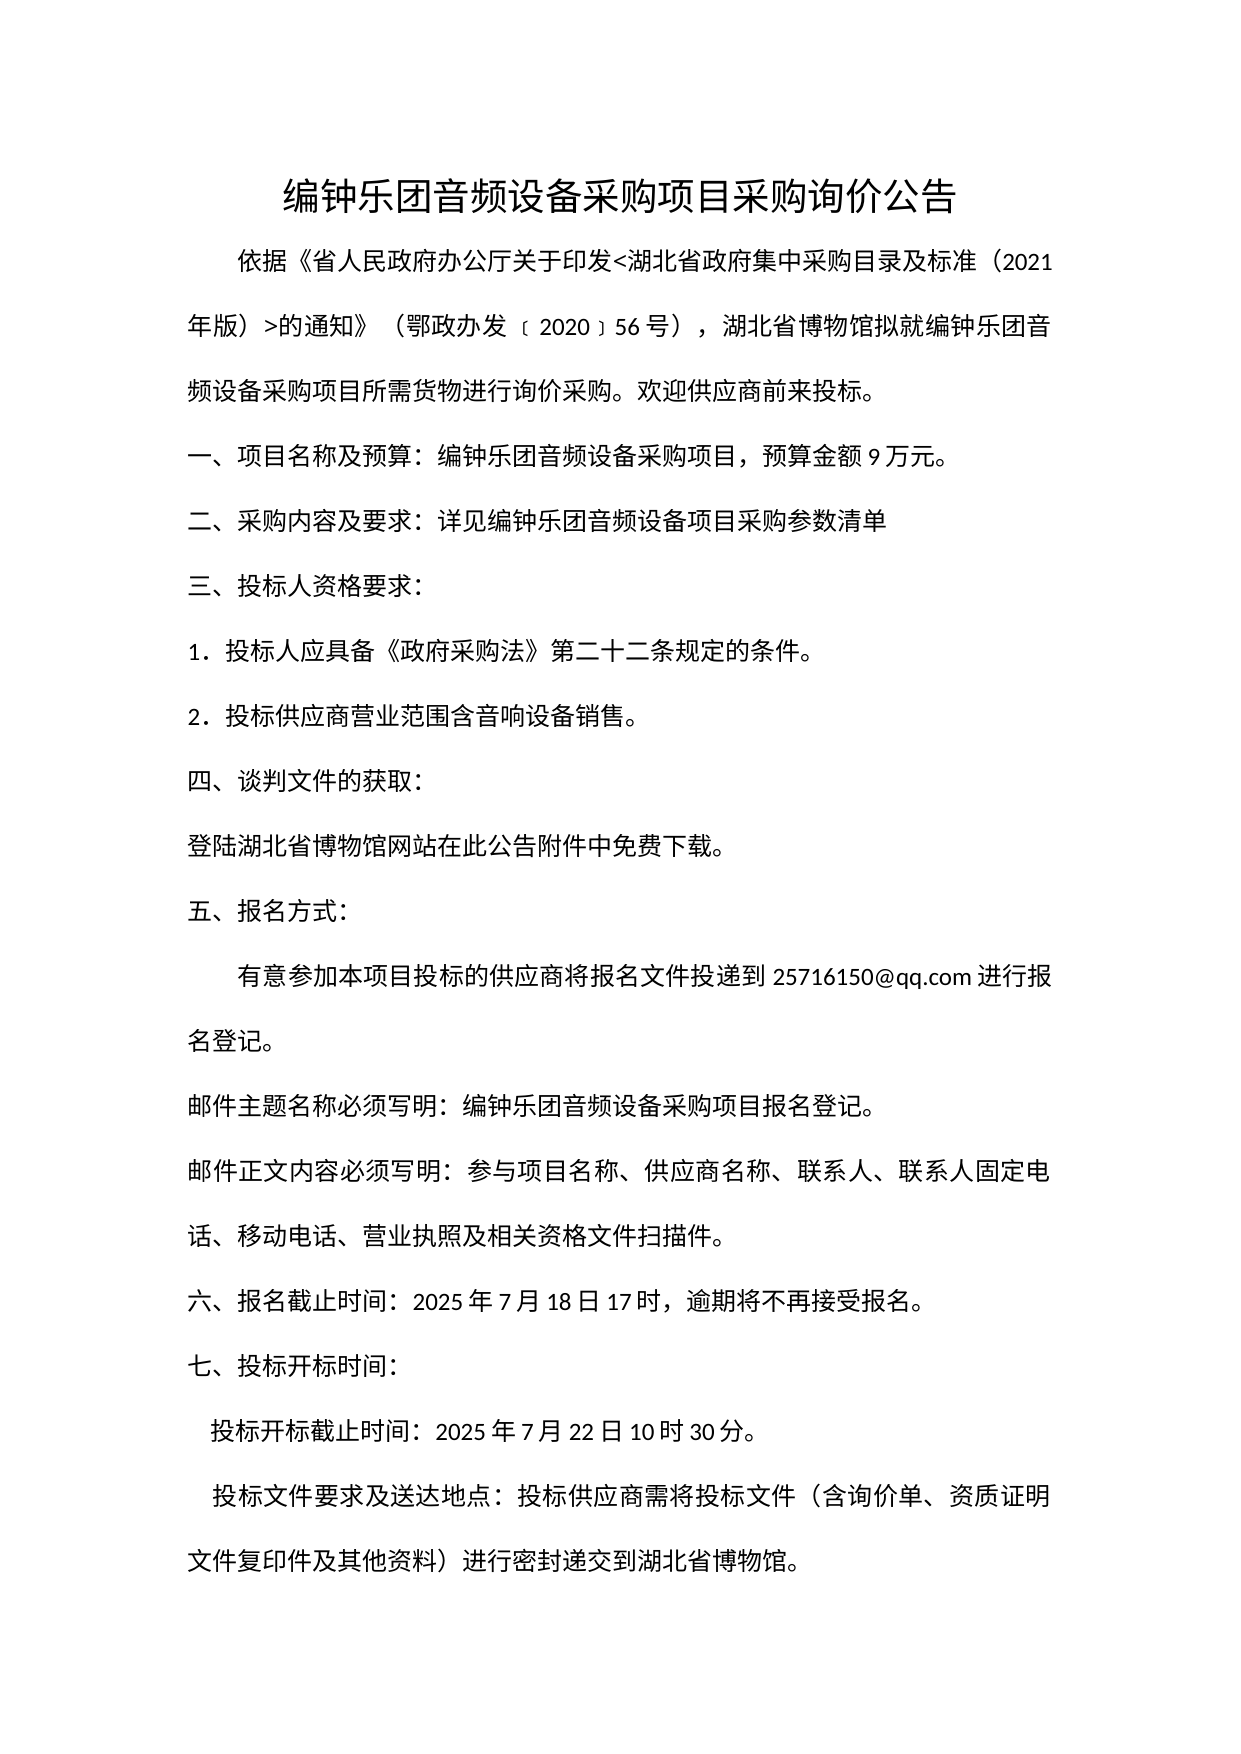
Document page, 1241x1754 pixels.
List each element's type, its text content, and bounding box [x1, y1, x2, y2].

text 邮件正文内容必须写明：参与项目名称、供应商名称、联系人、联系人固定电话、移动电话、营业执照及相关资格文件扫描件。 六、报名截止时间：2025年7月18日17时，逾期将不再接受报名。 [187, 1137, 1053, 1332]
text 2．投标供应商营业范围含音响设备销售。 [187, 682, 1053, 747]
text 编钟乐团音频设备采购项目采购询价公告 [187, 162, 1053, 227]
text 邮件主题名称必须写明：编钟乐团音频设备采购项目报名登记。 [187, 1072, 1053, 1137]
text 二、采购内容及要求：详见编钟乐团音频设备项目采购参数清单 三、投标人资格要求： [187, 487, 1053, 617]
text 有意参加本项目投标的供应商将报名文件投递到25716150@qq.com进行报名登记。 [187, 942, 1053, 1072]
list 投标开标时间： 投标开标截止时间：2025年7月22日10时30分。 投标文件要求及送达地点：投标供应商需将投标文件（含询价单、资质证明文件复印件及其他资料）进行密封递交到湖北省博物馆。 [187, 1332, 1053, 1592]
text 1．投标人应具备《政府采购法》第二十二条规定的条件。 [187, 617, 1053, 682]
text 依据《省人民政府办公厅关于印发<湖北省政府集中采购目录及标准（2021年版）>的通知》（鄂政办发 ﹝2020﹞56号），湖北省博物馆拟就编钟乐团音频设备采购项目所需货物进行询价采购。欢迎供应商前来投标。 一、项目名称及预算：编钟乐团音频设备采购项目，预算金额9万元。 [187, 227, 1053, 487]
text 四、谈判文件的获取： 登陆湖北省博物馆网站在此公告附件中免费下载。 五、报名方式： [187, 747, 1053, 942]
